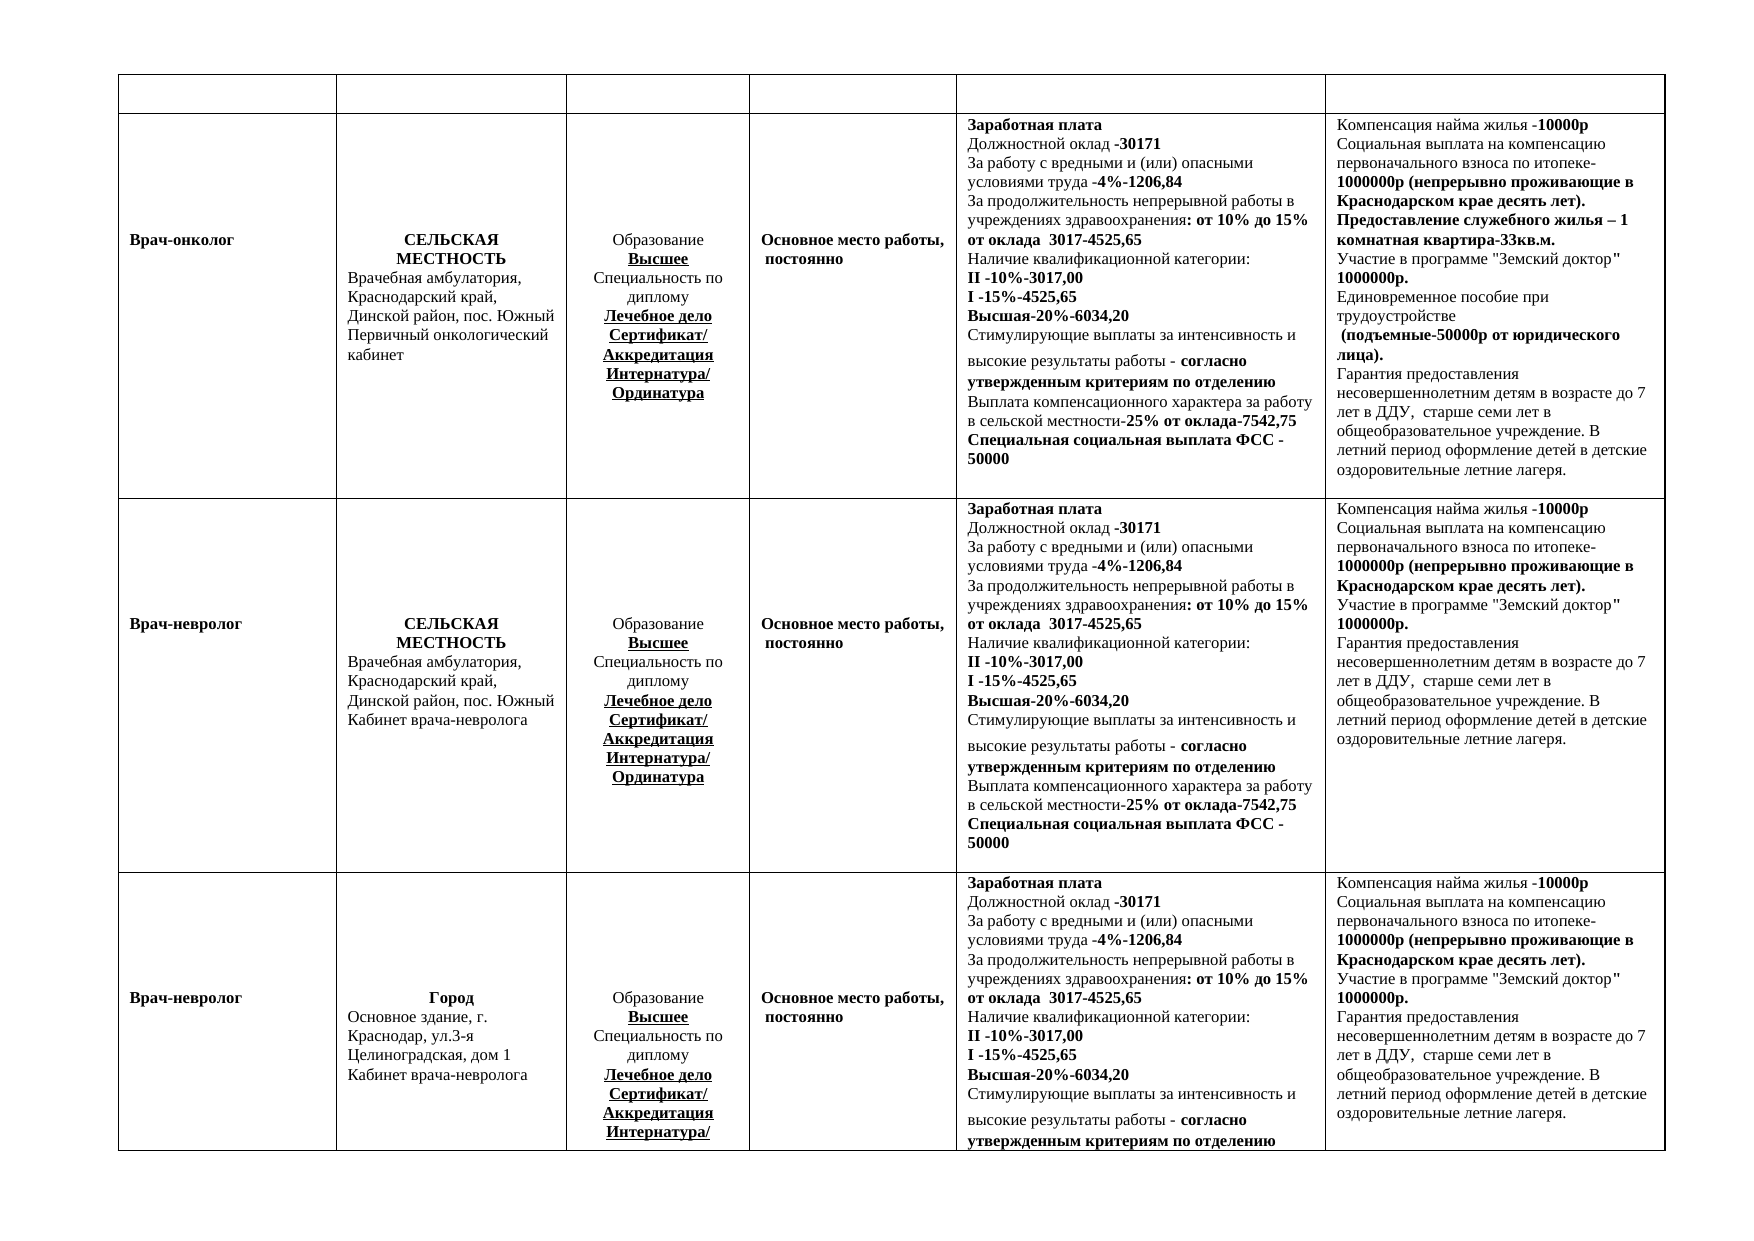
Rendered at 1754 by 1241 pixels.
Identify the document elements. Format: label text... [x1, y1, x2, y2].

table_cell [750, 75, 956, 113]
table_cell Компенсация найма жилья -10000р Социальная выплата на компенсацию первоначального взноса по итопеке-1000000р (непрерывно проживающие в Краснодарском крае десять лет). Предоставление служебного жилья – 1 комнатная квартира-33кв.м. Участие в программе "Земский доктор" 1000000р. Единовременное пособие при трудоустройстве (подъемные-50000р от юридического лица). Гарантия предоставления несовершеннолетним детям в возрасте до 7 лет в ДДУ, старше семи лет в общеобразовательное учреждение. В летний период оформление детей в детские оздоровительные летние лагеря. [1326, 114, 1664, 498]
table_cell Врач-невролог [119, 873, 336, 1150]
table_cell Образование Высшее Специальность по диплому Лечебное дело Сертификат/ Аккредитация Интернатура/ Ординатура [567, 499, 749, 872]
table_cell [957, 75, 1325, 113]
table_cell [567, 873, 749, 1150]
table_cell Заработная плата Должностной оклад -30171 За работу с вредными и (или) опасными условиями труда -4%-1206,84 За продолжительность непрерывной работы в учреждениях здравоохранения: от 10% до 15% от оклада 3017-4525,65 Наличие квалификационной категории: II -10%-3017,00 I -15%-4525,65 Высшая-20%-6034,20 Стимулирующие выплаты за интенсивность и высокие результаты работы - согласно утвержденным критериям по отделению Выплата компенсационного характера за работу в сельской местности-25% от оклада-7542,75 Специальная социальная выплата ФСС -50000 [957, 499, 1325, 872]
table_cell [337, 75, 566, 113]
table_cell Основное место работы, постоянно [750, 499, 956, 872]
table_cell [567, 75, 749, 113]
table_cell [1326, 873, 1664, 1150]
table_cell Основное место работы, постоянно [750, 114, 956, 498]
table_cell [337, 873, 566, 1150]
table_cell Образование Высшее Специальность по диплому Лечебное дело Сертификат/ Аккредитация Интернатура/ Ординатура [567, 114, 749, 498]
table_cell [750, 873, 956, 1150]
table_cell Заработная плата Должностной оклад -30171 За работу с вредными и (или) опасными условиями труда -4%-1206,84 За продолжительность непрерывной работы в учреждениях здравоохранения: от 10% до 15% от оклада 3017-4525,65 Наличие квалификационной категории: II -10%-3017,00 I -15%-4525,65 Высшая-20%-6034,20 Стимулирующие выплаты за интенсивность и высокие результаты работы - согласно утвержденным критериям по отделению Выплата компенсационного характера за работу в сельской местности-25% от оклада-7542,75 Специальная социальная выплата ФСС -50000 [957, 114, 1325, 498]
table_cell Врач-онколог [119, 114, 336, 498]
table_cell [957, 873, 1325, 1150]
table_cell СЕЛЬСКАЯ МЕСТНОСТЬ Врачебная амбулатория, Краснодарский край, Динской район, пос. Южный Первичный онкологический кабинет [337, 114, 566, 498]
table_cell Врач-невролог [119, 499, 336, 872]
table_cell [1326, 75, 1664, 113]
table_cell СЕЛЬСКАЯ МЕСТНОСТЬ Врачебная амбулатория, Краснодарский край, Динской район, пос. Южный Кабинет врача-невролога [337, 499, 566, 872]
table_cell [119, 75, 336, 113]
